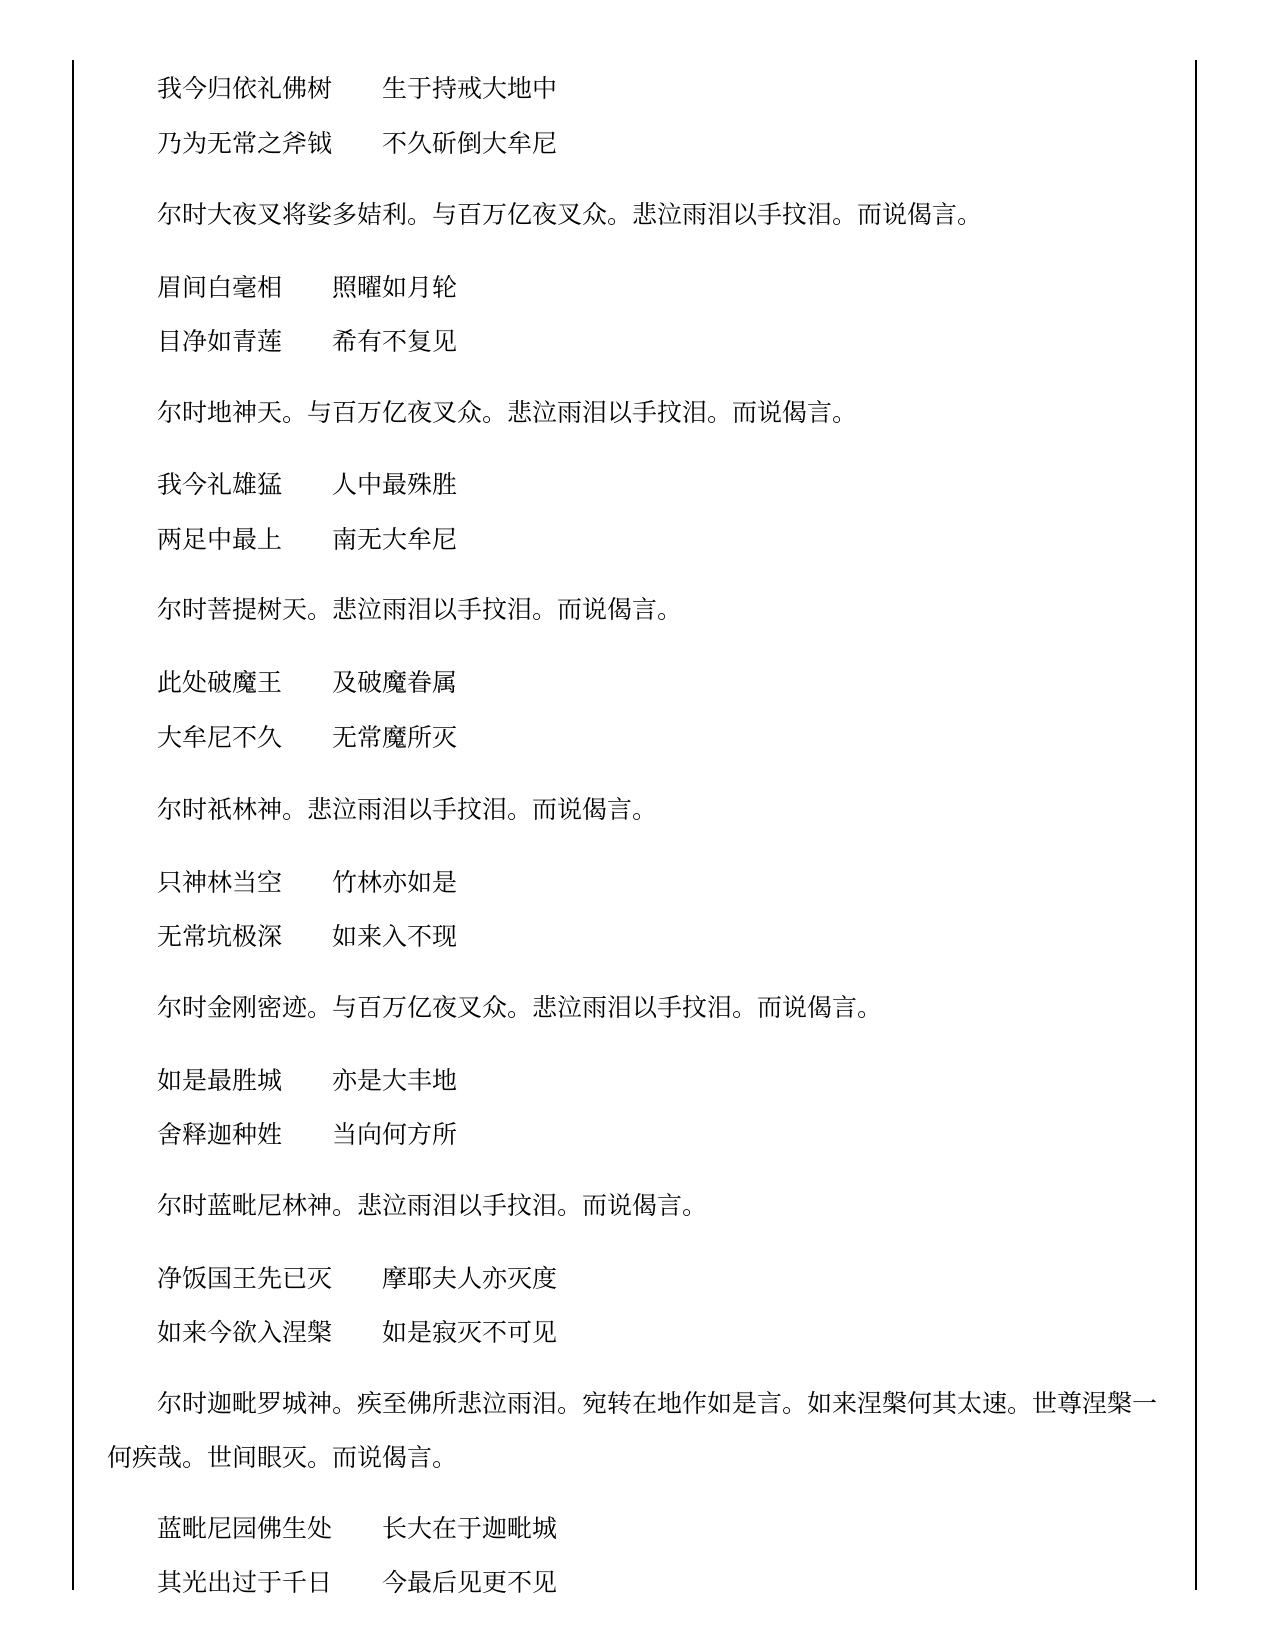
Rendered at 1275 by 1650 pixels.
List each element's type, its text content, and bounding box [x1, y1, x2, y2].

text 只神林当空 竹林亦如是无常坑极深 如来入不现 [157, 863, 458, 953]
text 尔时菩提树天。悲泣雨泪以手抆泪。而说偈言。 [157, 590, 1195, 626]
text 此处破魔王 及破魔眷属大牟尼不久 无常魔所灭 [157, 663, 458, 753]
text 尔时地神天。与百万亿夜叉众。悲泣雨泪以手抆泪。而说偈言。 [157, 392, 1195, 428]
text 尔时金刚密迹。与百万亿夜叉众。悲泣雨泪以手抆泪。而说偈言。 [157, 988, 1195, 1024]
text 尔时迦毗罗城神。疾至佛所悲泣雨泪。宛转在地作如是言。如来涅槃何其太速。世尊涅槃一何疾哉。世间眼灭。而说偈言。 [107, 1384, 1159, 1474]
text 尔时大夜叉将娑多姞利。与百万亿夜叉众。悲泣雨泪以手抆泪。而说偈言。 [157, 194, 1195, 230]
text 我今礼雄猛 人中最殊胜两足中最上 南无大牟尼 [157, 465, 458, 555]
text 我今归依礼佛树 生于持戒大地中乃为无常之斧钺 不久斫倒大牟尼 [157, 69, 558, 159]
text 蓝毗尼园佛生处 长大在于迦毗城其光出过于千日 今最后见更不见 [157, 1509, 558, 1599]
text 眉间白毫相 照曜如月轮目净如青莲 希有不复见 [157, 267, 458, 357]
text 净饭国王先已灭 摩耶夫人亦灭度如来今欲入涅槃 如是寂灭不可见 [157, 1258, 558, 1349]
text 如是最胜城 亦是大丰地舍释迦种姓 当向何方所 [157, 1061, 458, 1151]
text 尔时蓝毗尼林神。悲泣雨泪以手抆泪。而说偈言。 [157, 1186, 1195, 1222]
text 尔时祇林神。悲泣雨泪以手抆泪。而说偈言。 [157, 790, 1195, 826]
